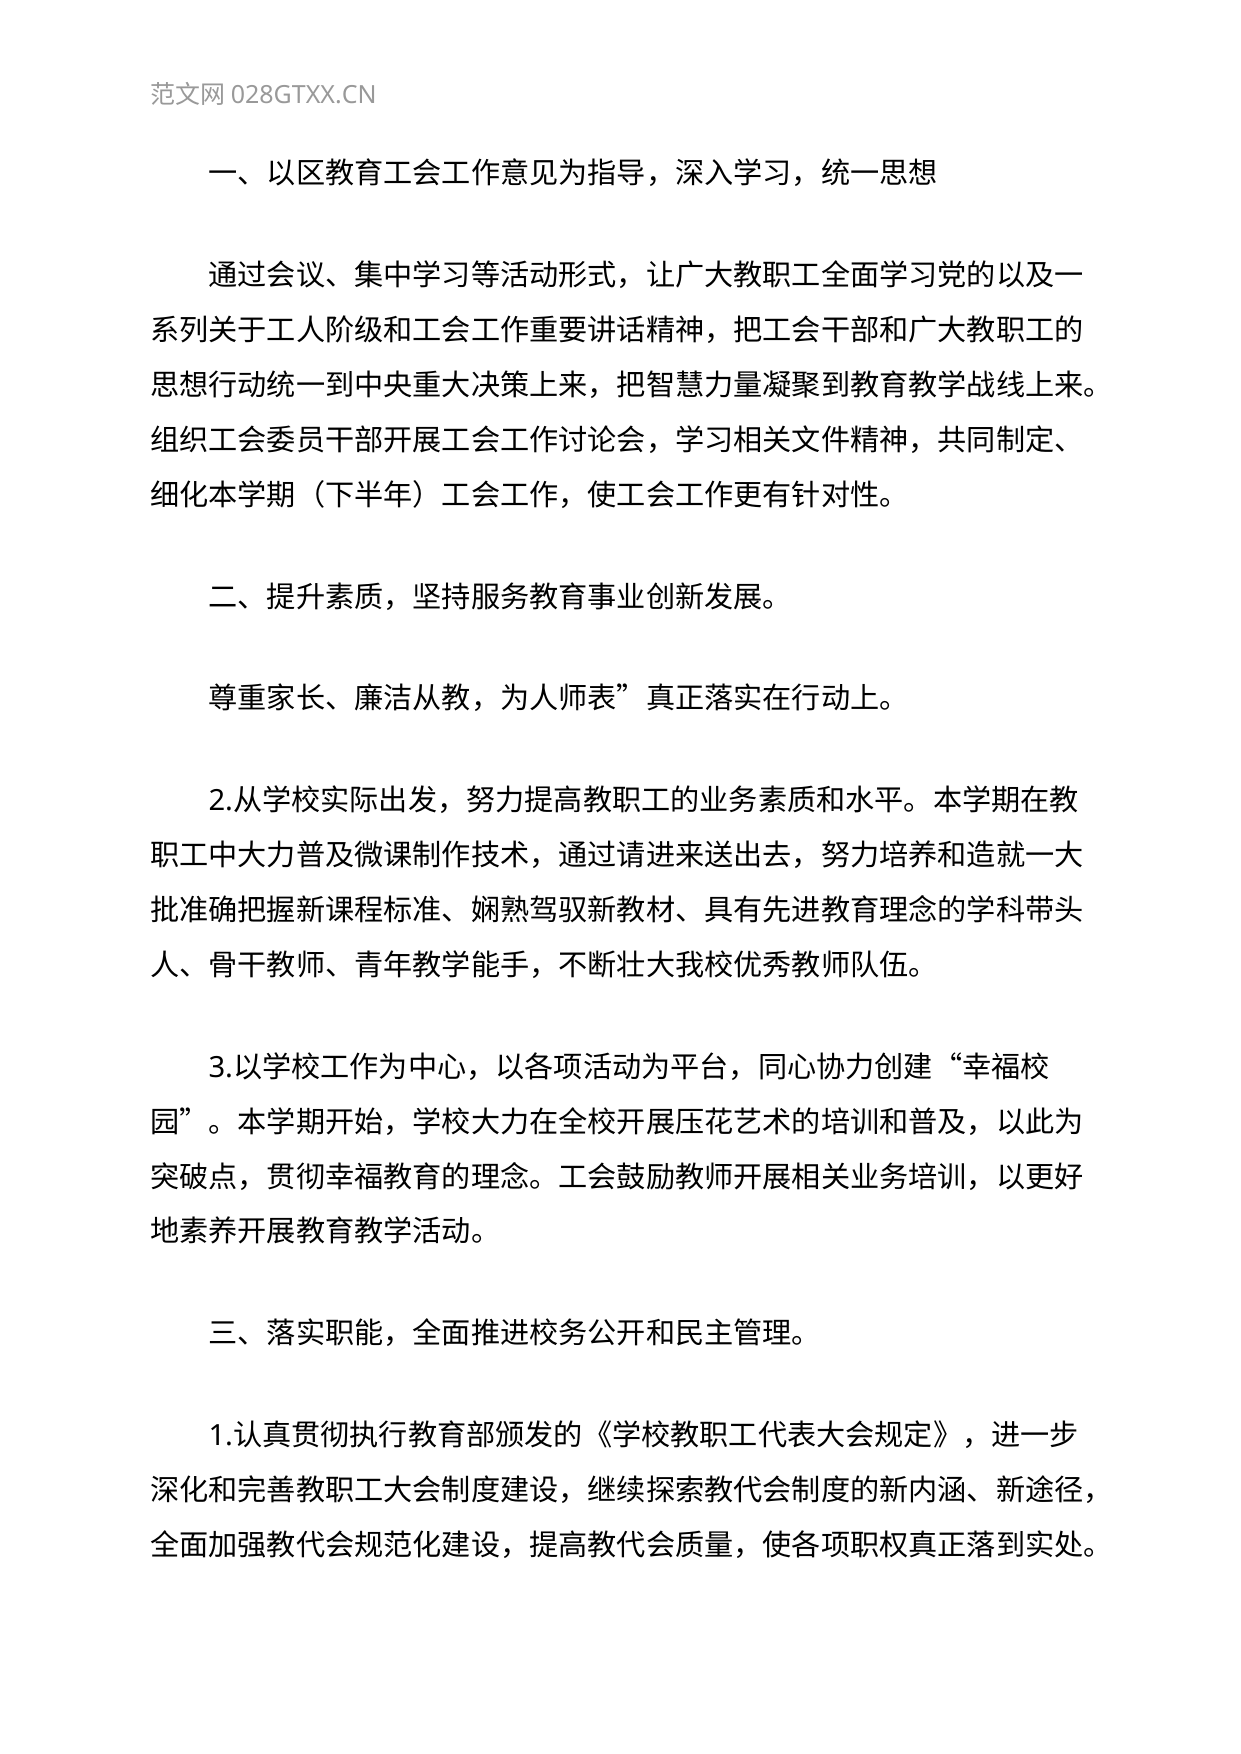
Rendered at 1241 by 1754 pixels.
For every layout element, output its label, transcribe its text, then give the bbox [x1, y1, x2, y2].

text 尊重家长、廉洁从教，为人师表”真正落实在行动上。 [150, 675, 1090, 717]
text 二、提升素质，坚持服务教育事业创新发展。 [150, 573, 1090, 615]
text 2.从学校实际出发，努力提高教职工的业务素质和水平。本学期在教职工中大力普及微课制作技术，通过请进来送出去，努力培养和造就一大批准确把握新课程标准、娴熟驾驭新教材、具有先进教育理念的学科带头人、骨干教师、青年教学能手，不断壮大我校优秀教师队伍。 [150, 777, 1090, 984]
text 一、以区教育工会工作意见为指导，深入学习，统一思想 [150, 150, 1090, 192]
text 三、落实职能，全面推进校务公开和民主管理。 [150, 1310, 1090, 1352]
text 3.以学校工作为中心，以各项活动为平台，同心协力创建“幸福校园”。本学期开始，学校大力在全校开展压花艺术的培训和普及，以此为突破点，贯彻幸福教育的理念。工会鼓励教师开展相关业务培训，以更好地素养开展教育教学活动。 [150, 1043, 1090, 1250]
text 1.认真贯彻执行教育部颁发的《学校教职工代表大会规定》，进一步深化和完善教职工大会制度建设，继续探索教代会制度的新内涵、新途径，全面加强教代会规范化建设，提高教代会质量，使各项职权真正落到实处。 [150, 1412, 1090, 1564]
text 通过会议、集中学习等活动形式，让广大教职工全面学习党的以及一系列关于工人阶级和工会工作重要讲话精神，把工会干部和广大教职工的思想行动统一到中央重大决策上来，把智慧力量凝聚到教育教学战线上来。组织工会委员干部开展工会工作讨论会，学习相关文件精神，共同制定、细化本学期（下半年）工会工作，使工会工作更有针对性。 [150, 252, 1090, 514]
